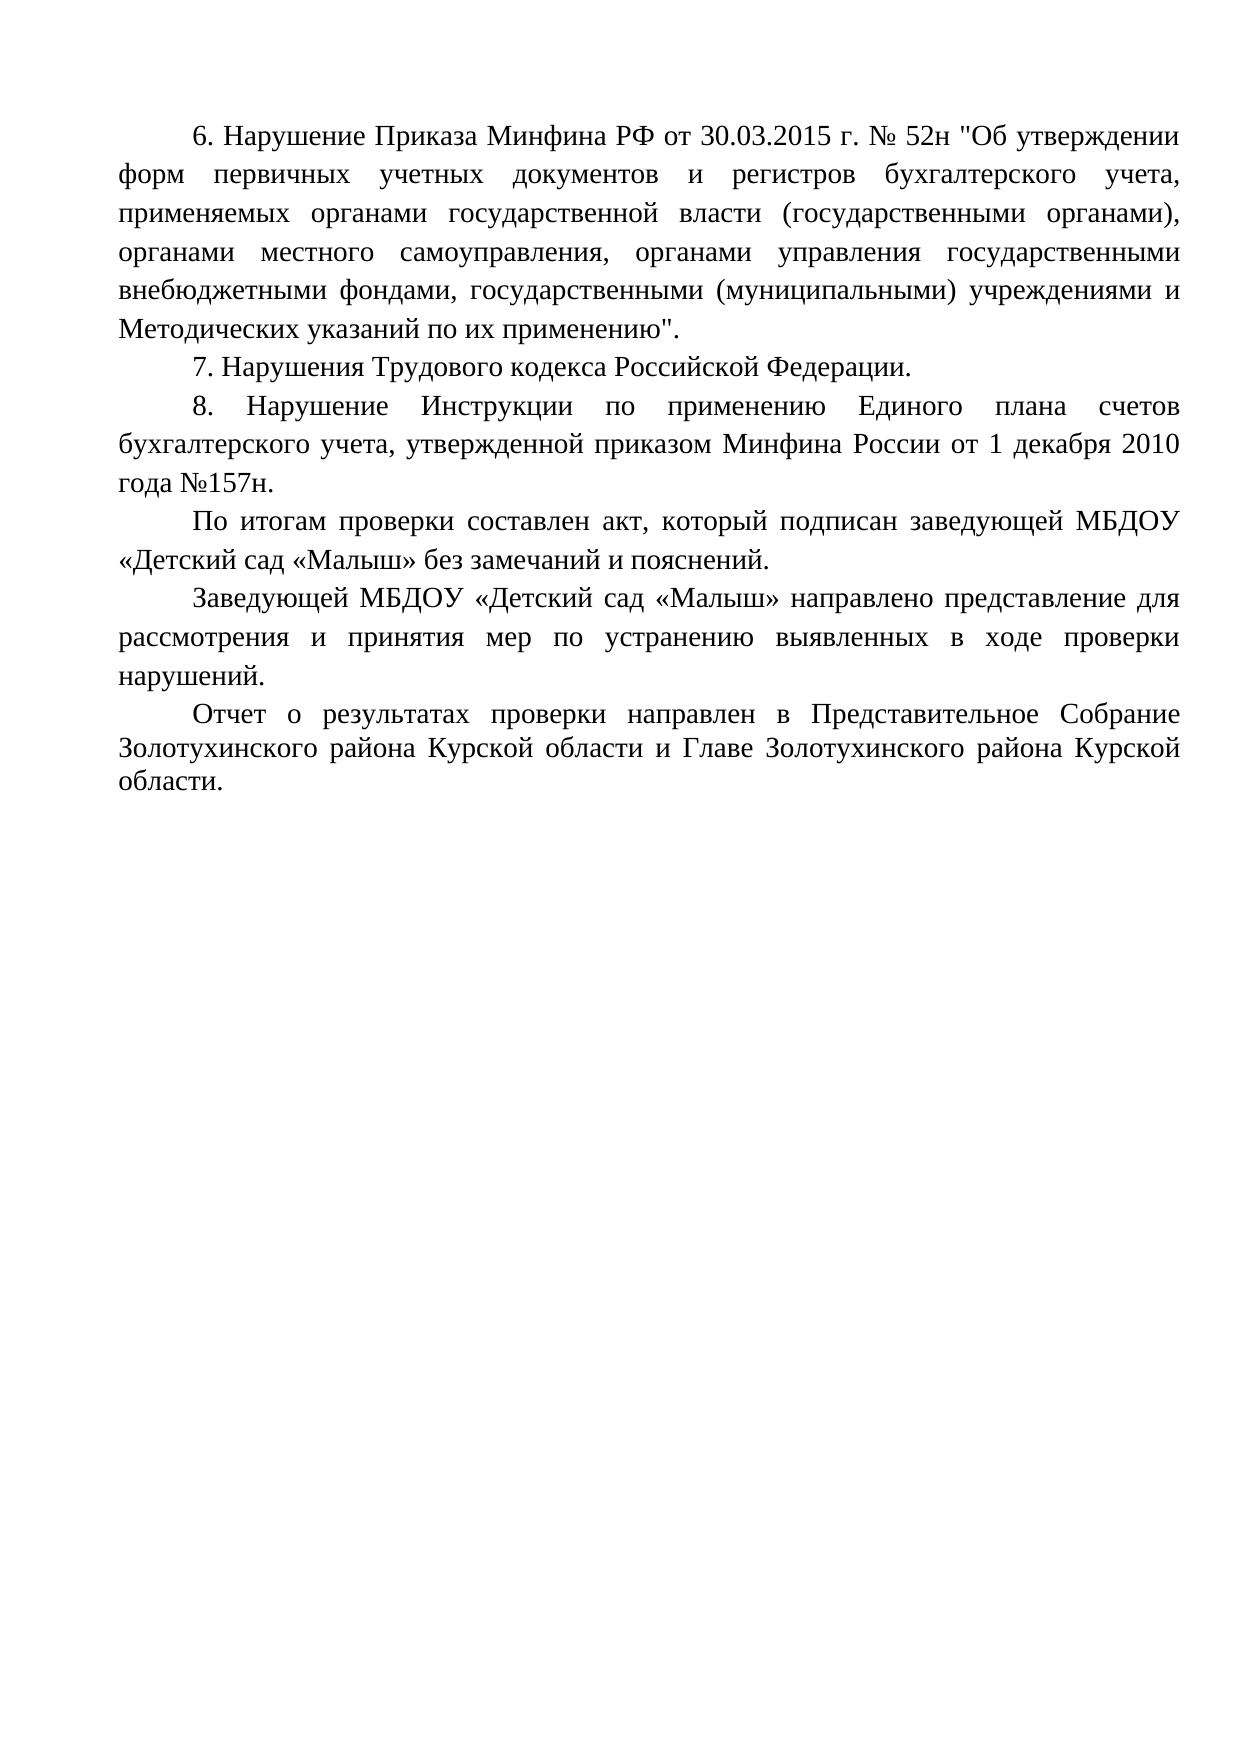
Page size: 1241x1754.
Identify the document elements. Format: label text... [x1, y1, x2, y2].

text 6. Нарушение Приказа Минфина РФ от 30.03.2015 г. № 52н "Об утверждении форм первичных учетных документов и регистров бухгалтерского учета, применяемых органами государственной власти (государственными органами), органами местного самоуправления, органами управления государственными внебюджетными фондами, государственными (муниципальными) учреждениями и Методических указаний по их применению". [118, 118, 1181, 344]
text 7. Нарушения Трудового кодекса Российской Федерации. [118, 349, 1181, 383]
text Заведующей МБДОУ «Детский сад «Малыш» направлено представление для рассмотрения и принятия мер по устранению выявленных в ходе проверки нарушений. [118, 581, 1181, 691]
text По итогам проверки составлен акт, который подписан заведующей МБДОУ «Детский сад «Малыш» без замечаний и пояснений. [118, 503, 1181, 576]
text Отчет о результатах проверки направлен в Представительное Собрание Золотухинского района Курской области и Главе Золотухинского района Курской области. [118, 696, 1181, 797]
text 8. Нарушение Инструкции по применению Единого плана счетов бухгалтерского учета, утвержденной приказом Минфина России от 1 декабря 2010 года №157н. [118, 388, 1181, 498]
